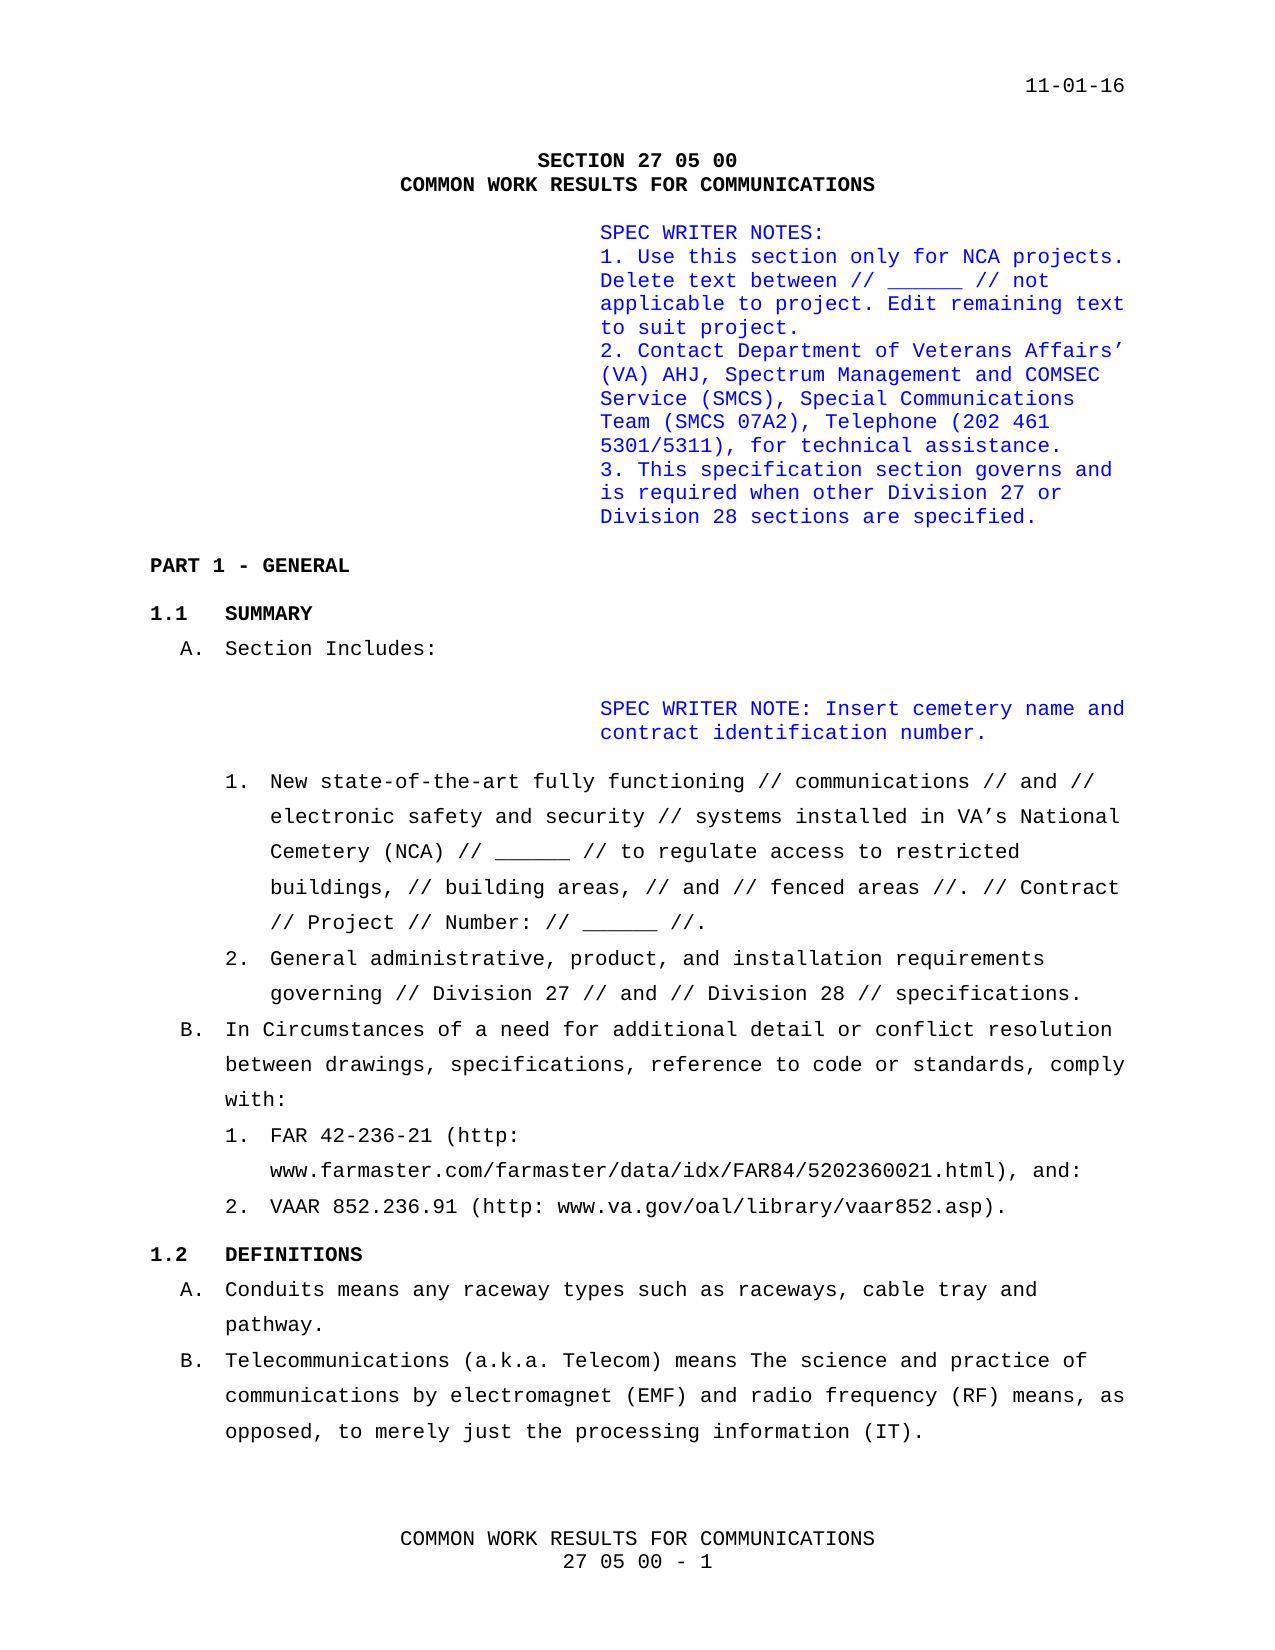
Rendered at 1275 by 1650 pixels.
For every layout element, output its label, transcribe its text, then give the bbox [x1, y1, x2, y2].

text SECTION 27 05 00 [150, 150, 1125, 174]
text Conduits means any raceway types such as raceways, cable tray and pathway. [180, 1279, 1125, 1338]
text SPEC WRITER NOTES: [600, 222, 1125, 246]
text DEFINITIONS [150, 1244, 1125, 1267]
text New state-of-the-art fully functioning // communications // and // electronic safety and security // systems installed in VA’s National Cemetery (NCA) // ______ // to regulate access to restricted buildings, // building areas, // and // fenced areas //. // Contract // Project // Number: // ______ //. [225, 771, 1125, 936]
text VAAR 852.236.91 (http: www.va.gov/oal/library/vaar852.asp). [225, 1196, 1125, 1219]
text 3. This specification section governs and is required when other Division 27 or Division 28 sections are specified. [600, 459, 1125, 530]
text 1. Use this section only for NCA projects. Delete text between // ______ // not applicable to project. Edit remaining text to suit project. [600, 246, 1125, 341]
text SPEC WRITER NOTE: Insert cemetery name and contract identification number. [600, 698, 1125, 746]
text Telecommunications (a.k.a. Telecom) means The science and practice of communications by electromagnet (EMF) and radio frequency (RF) means, as opposed, to merely just the processing information (IT). [180, 1350, 1125, 1444]
text In Circumstances of a need for additional detail or conflict resolution between drawings, specifications, reference to code or standards, comply with: [180, 1019, 1125, 1113]
text Section Includes: [180, 638, 1125, 662]
text 2. Contact Department of Veterans Affairs’ (VA) AHJ, Spectrum Management and COMSEC Service (SMCS), Special Communications Team (SMCS 07A2), Telephone (202 461 5301/5311), for technical assistance. [600, 341, 1125, 459]
text SUMMARY [150, 603, 1125, 626]
text GENERAL [150, 555, 1125, 578]
text FAR 42-236-21 (http: www.farmaster.com/farmaster/data/idx/FAR84/5202360021.html), and: [225, 1125, 1125, 1184]
text General administrative, product, and installation requirements governing // Division 27 // and // Division 28 // specifications. [225, 948, 1125, 1007]
text COMMON WORK RESULTS FOR COMMUNICATIONS [150, 174, 1125, 197]
